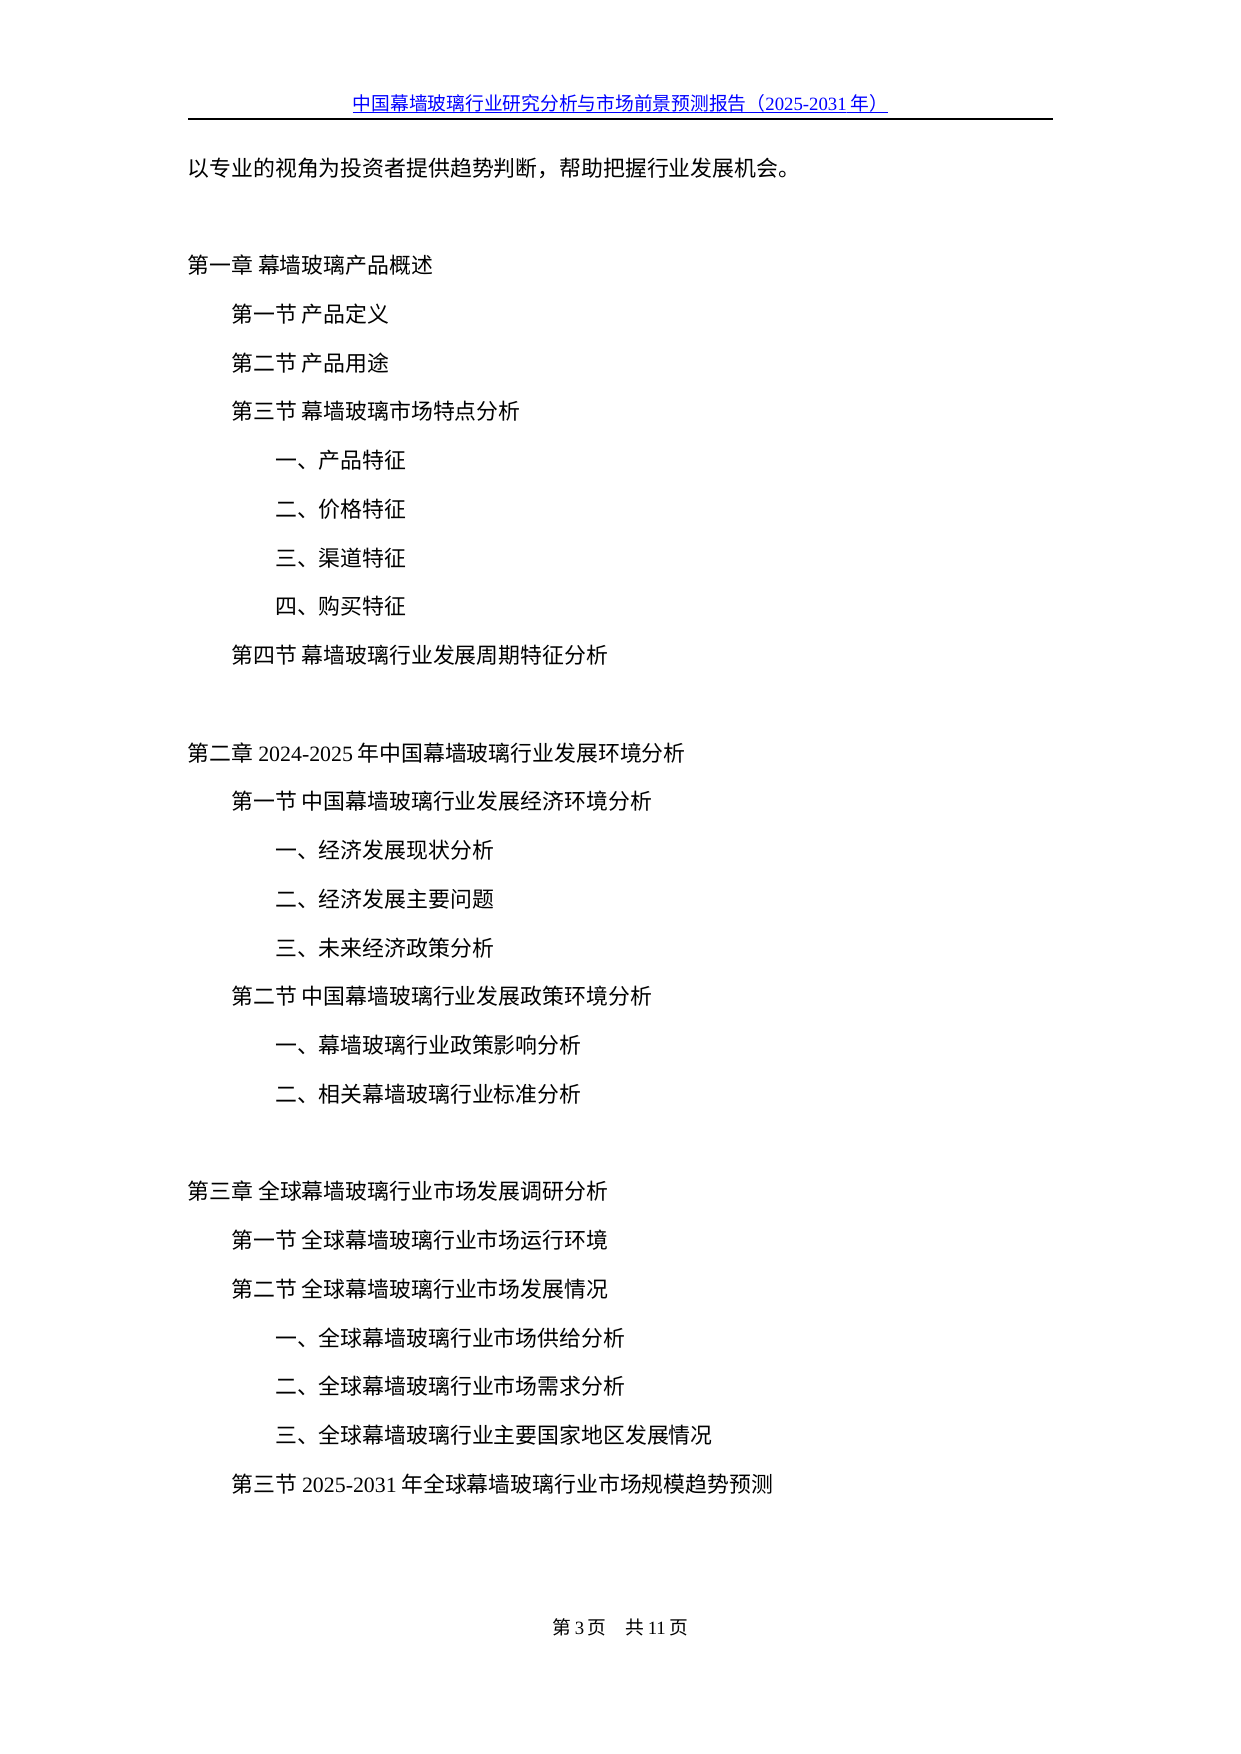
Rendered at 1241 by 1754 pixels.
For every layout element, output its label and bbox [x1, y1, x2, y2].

text [187, 150, 1053, 1499]
